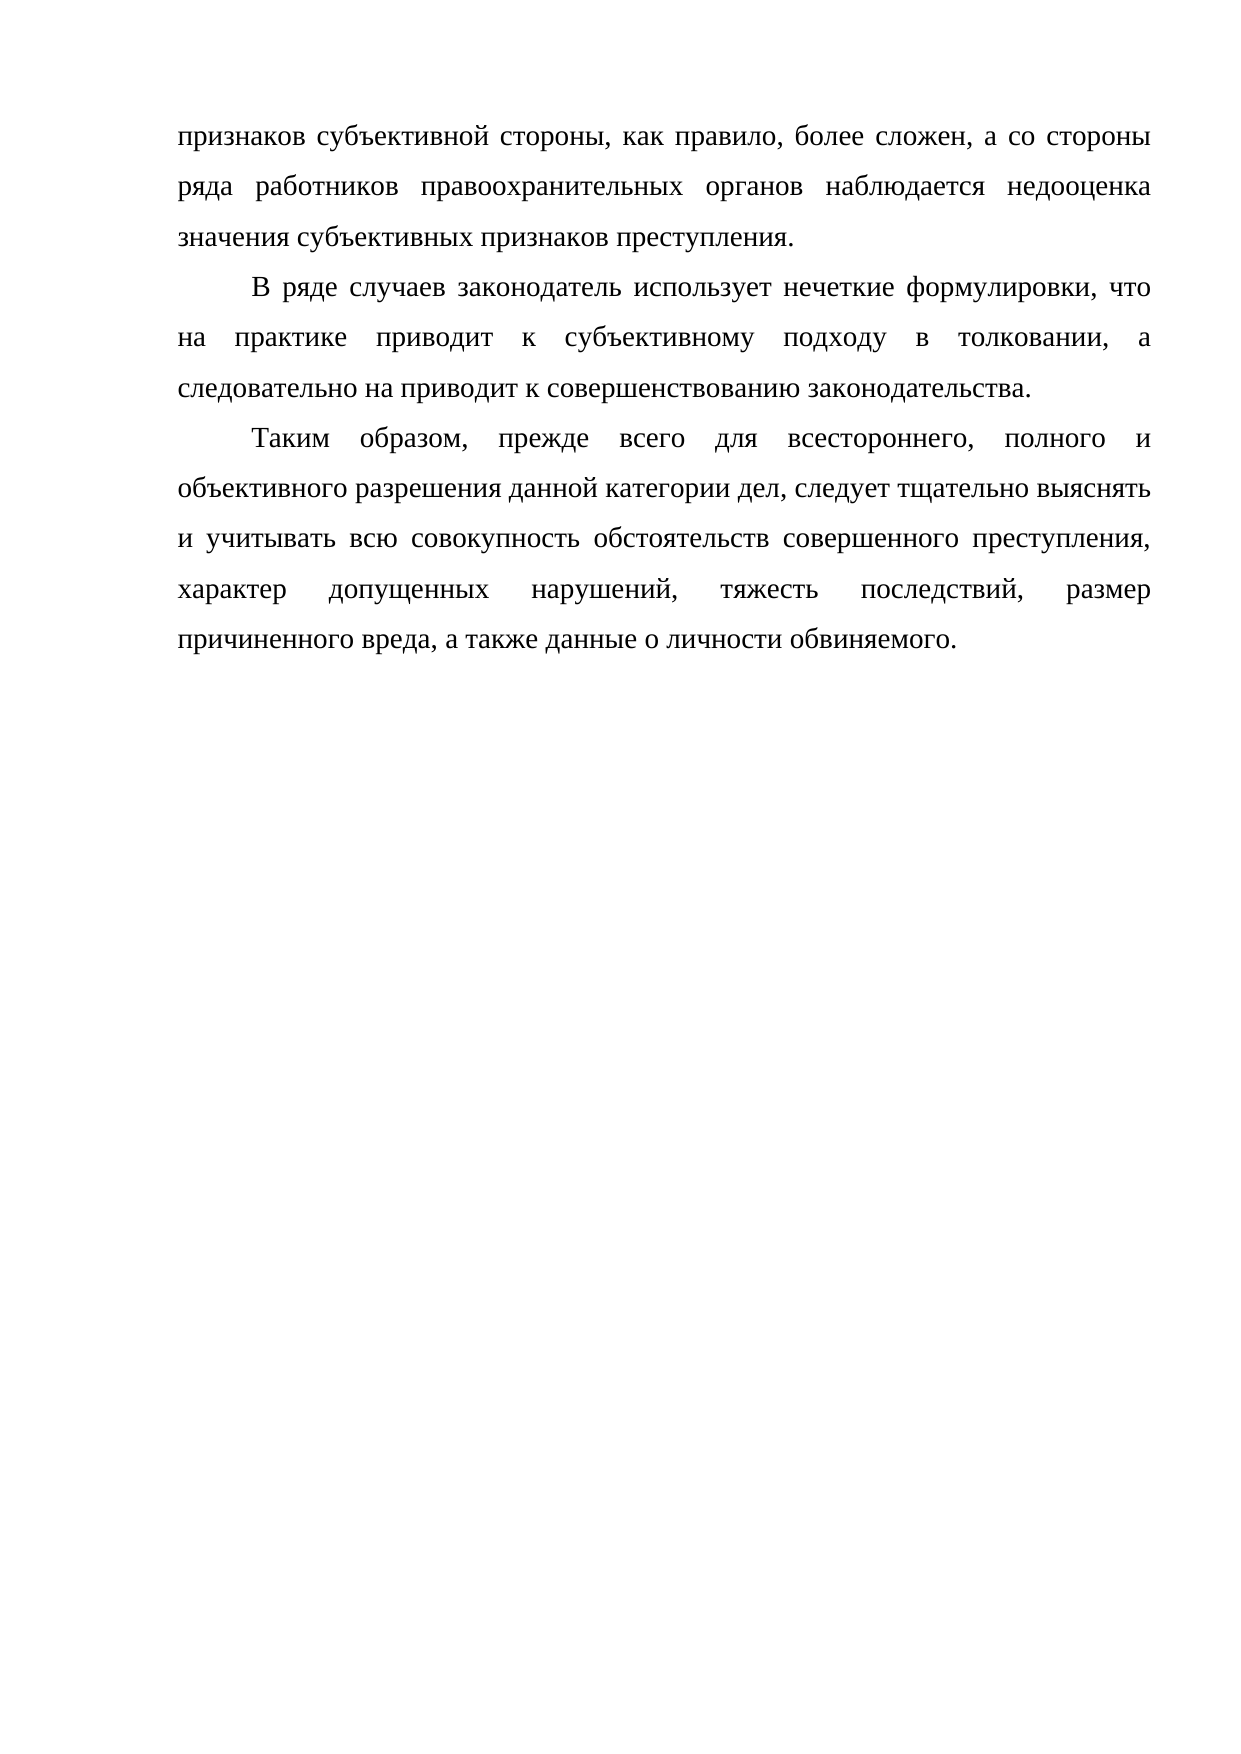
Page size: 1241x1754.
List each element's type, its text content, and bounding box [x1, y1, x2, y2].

text Таким образом, прежде всего для всестороннего, полного и объективного разрешения данной категории дел, следует тщательно выяснять и учитывать всю совокупность обстоятельств совершенного преступления, характер допущенных нарушений, тяжесть последствий, размер причиненного вреда, а также данные о личности обвиняемого. [177, 420, 1152, 655]
text В ряде случаев законодатель использует нечеткие формулировки, что на практике приводит к субъективному подходу в толковании, а следовательно на приводит к совершенствованию законодательства. [177, 269, 1152, 403]
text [177, 118, 1152, 252]
